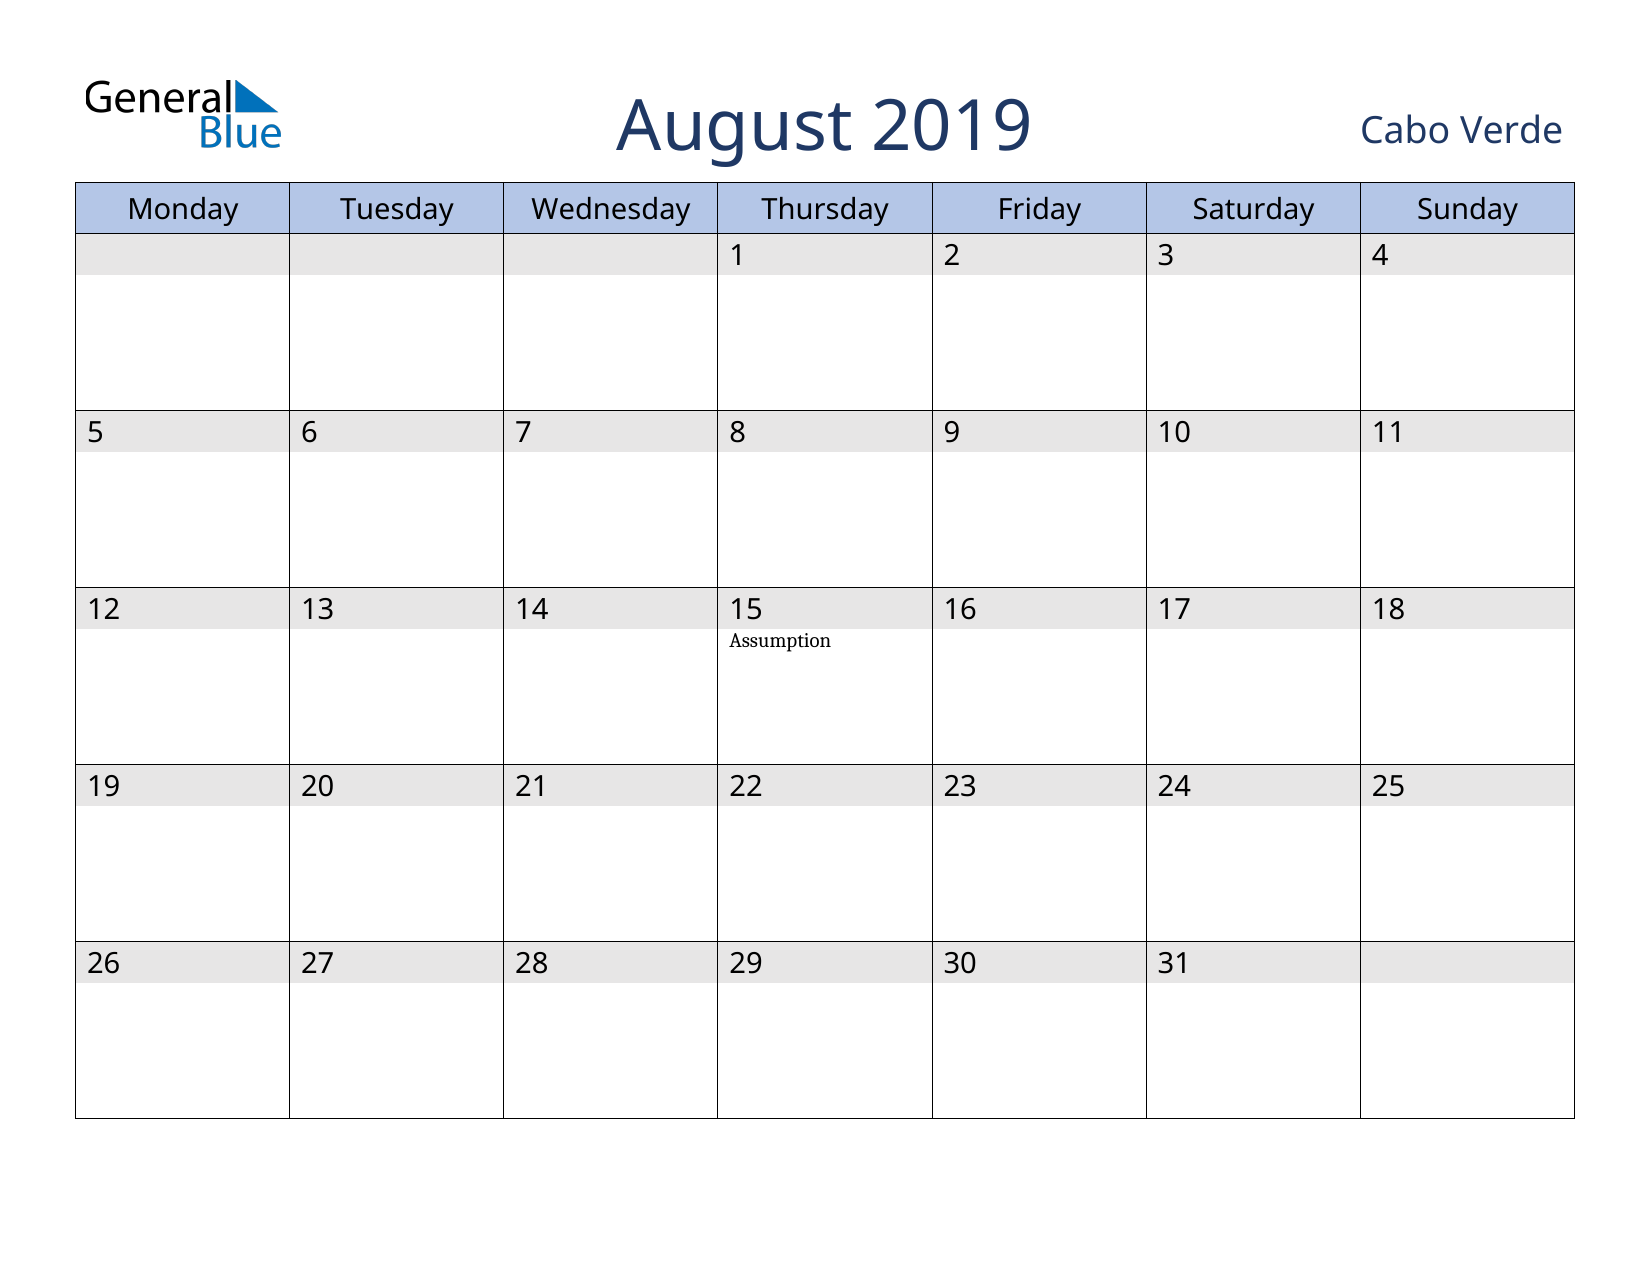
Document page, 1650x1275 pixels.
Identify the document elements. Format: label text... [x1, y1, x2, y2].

table_cell 16 [933, 588, 1146, 629]
table_cell Friday [933, 183, 1146, 233]
table_cell [76, 275, 289, 410]
table_cell [718, 983, 932, 1118]
table_cell 29 [718, 942, 932, 983]
table_cell 11 [1361, 411, 1574, 452]
table_cell [290, 629, 503, 764]
table_cell [76, 234, 289, 275]
table_cell [1361, 806, 1574, 941]
table_cell Sunday [1361, 183, 1574, 233]
table_cell 19 [76, 765, 289, 806]
table_cell [718, 275, 932, 410]
table_cell 3 [1147, 234, 1360, 275]
table_cell [718, 806, 932, 941]
table_cell [504, 806, 717, 941]
table_header August 2019 [504, 75, 1146, 182]
table_cell [76, 806, 289, 941]
table_cell 22 [718, 765, 932, 806]
table_cell 27 [290, 942, 503, 983]
table_cell [1147, 983, 1360, 1118]
table_cell [504, 234, 717, 275]
table_cell 20 [290, 765, 503, 806]
table_cell 1 [718, 234, 932, 275]
table_cell 14 [504, 588, 717, 629]
table_cell [718, 452, 932, 587]
table_cell [1361, 275, 1574, 410]
table_cell [933, 806, 1146, 941]
table_cell 23 [933, 765, 1146, 806]
table_cell [76, 629, 289, 764]
table_cell 9 [933, 411, 1146, 452]
table_cell 17 [1147, 588, 1360, 629]
table_cell [1147, 452, 1360, 587]
table_cell [933, 452, 1146, 587]
table_cell [290, 983, 503, 1118]
table_cell [933, 983, 1146, 1118]
table_cell [1361, 452, 1574, 587]
table_cell 10 [1147, 411, 1360, 452]
table_cell 6 [290, 411, 503, 452]
table_cell [1361, 942, 1574, 983]
table_cell [76, 983, 289, 1118]
table_cell 5 [76, 411, 289, 452]
table_cell [504, 983, 717, 1118]
table_cell 15 [718, 588, 932, 629]
table_cell 28 [504, 942, 717, 983]
table_cell [290, 275, 503, 410]
table_cell 31 [1147, 942, 1360, 983]
table_cell [504, 452, 717, 587]
table_cell 2 [933, 234, 1146, 275]
table_cell 18 [1361, 588, 1574, 629]
table_cell 30 [933, 942, 1146, 983]
table_cell Thursday [718, 183, 932, 233]
table_cell [1147, 275, 1360, 410]
table_cell [290, 806, 503, 941]
table_cell [1147, 629, 1360, 764]
table_cell [504, 629, 717, 764]
table_cell 24 [1147, 765, 1360, 806]
table_cell Tuesday [290, 183, 503, 233]
table_cell [290, 452, 503, 587]
table_cell [933, 275, 1146, 410]
table_cell 7 [504, 411, 717, 452]
picture [86, 80, 281, 148]
table_cell 26 [76, 942, 289, 983]
table_cell 21 [504, 765, 717, 806]
table_cell [1361, 983, 1574, 1118]
table_cell 25 [1361, 765, 1574, 806]
table_cell [933, 629, 1146, 764]
table_cell 12 [76, 588, 289, 629]
table_cell 8 [718, 411, 932, 452]
table_cell Saturday [1147, 183, 1360, 233]
table_cell Monday [76, 183, 289, 233]
table_cell 13 [290, 588, 503, 629]
table_cell [504, 275, 717, 410]
table_cell Wednesday [504, 183, 717, 233]
table_cell [1361, 629, 1574, 764]
table_cell [76, 452, 289, 587]
table_header [76, 75, 503, 182]
table_cell [290, 234, 503, 275]
table_cell Assumption [718, 629, 932, 764]
table_cell 4 [1361, 234, 1574, 275]
table_header Cabo Verde [1146, 75, 1574, 182]
table_cell [1147, 806, 1360, 941]
